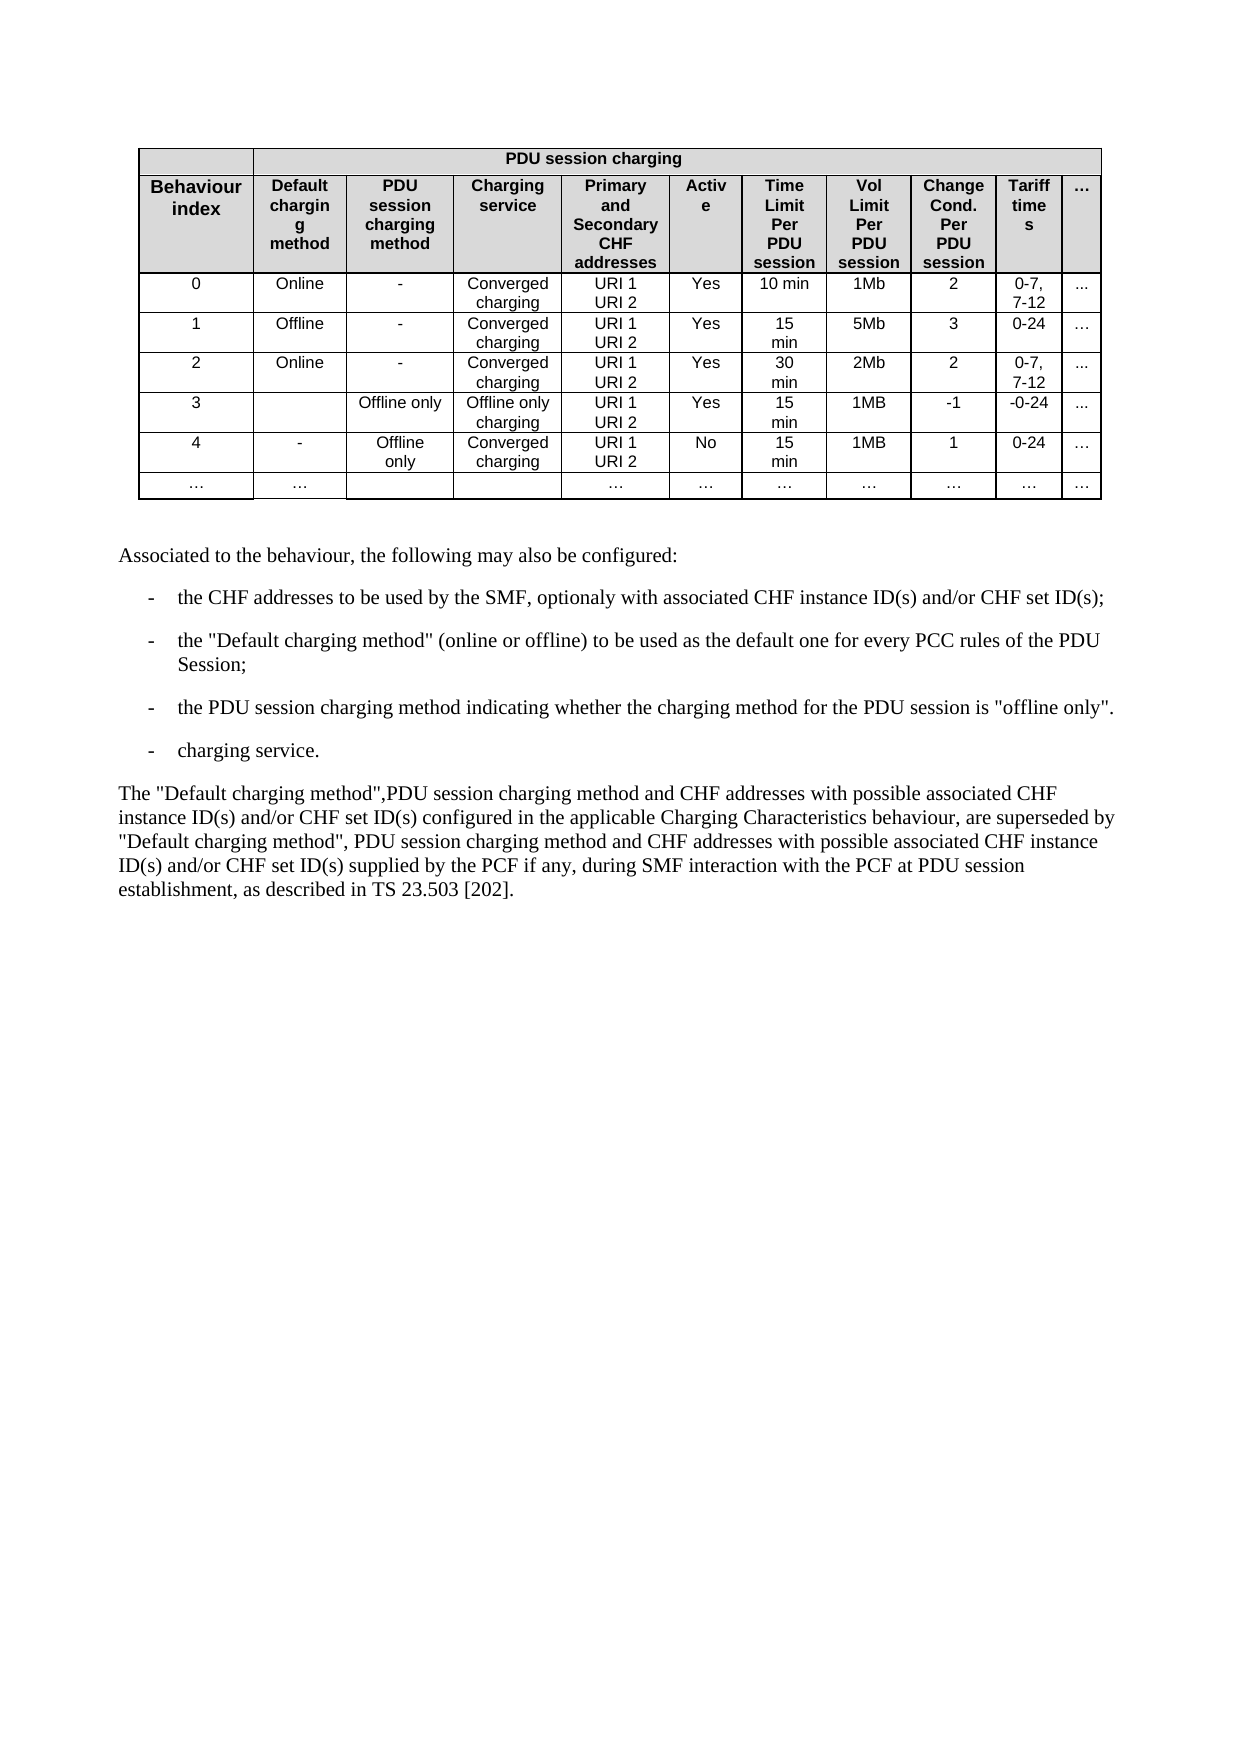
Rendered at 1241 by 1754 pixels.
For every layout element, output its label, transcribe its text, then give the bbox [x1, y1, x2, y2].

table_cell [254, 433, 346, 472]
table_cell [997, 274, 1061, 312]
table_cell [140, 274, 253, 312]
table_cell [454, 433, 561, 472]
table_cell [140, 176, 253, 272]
text Associated to the behaviour, the following may also be configured: [118, 542, 1122, 567]
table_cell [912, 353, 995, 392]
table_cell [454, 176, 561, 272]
text - charging service. [148, 738, 1122, 762]
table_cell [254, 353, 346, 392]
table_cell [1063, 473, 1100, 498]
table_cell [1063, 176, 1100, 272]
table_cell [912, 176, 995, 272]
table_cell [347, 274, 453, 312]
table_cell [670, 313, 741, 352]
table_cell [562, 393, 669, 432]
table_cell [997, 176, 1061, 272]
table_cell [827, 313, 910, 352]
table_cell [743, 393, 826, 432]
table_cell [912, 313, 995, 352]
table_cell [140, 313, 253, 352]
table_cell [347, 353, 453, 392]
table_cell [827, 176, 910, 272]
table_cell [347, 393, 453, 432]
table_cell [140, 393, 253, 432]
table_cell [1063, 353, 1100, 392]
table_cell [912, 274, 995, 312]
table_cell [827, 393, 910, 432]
text The "Default charging method",PDU session charging method and CHF addresses with possible associated CHF instance ID(s) and/or CHF set ID(s) configured in the applicable Charging Characteristics behaviour, are superseded by "Default charging method", PDU session charging method and CHF addresses with possible associated CHF instance ID(s) and/or CHF set ID(s) supplied by the PCF if any, during SMF interaction with the PCF at PDU session establishment, as described in TS 23.503 [202]. [118, 781, 1122, 901]
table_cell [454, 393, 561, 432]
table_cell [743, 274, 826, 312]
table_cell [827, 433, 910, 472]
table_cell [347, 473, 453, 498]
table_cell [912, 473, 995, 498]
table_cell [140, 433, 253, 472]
text - the "Default charging method" (online or offline) to be used as the default one for every PCC rules of the PDU Session; [148, 628, 1122, 676]
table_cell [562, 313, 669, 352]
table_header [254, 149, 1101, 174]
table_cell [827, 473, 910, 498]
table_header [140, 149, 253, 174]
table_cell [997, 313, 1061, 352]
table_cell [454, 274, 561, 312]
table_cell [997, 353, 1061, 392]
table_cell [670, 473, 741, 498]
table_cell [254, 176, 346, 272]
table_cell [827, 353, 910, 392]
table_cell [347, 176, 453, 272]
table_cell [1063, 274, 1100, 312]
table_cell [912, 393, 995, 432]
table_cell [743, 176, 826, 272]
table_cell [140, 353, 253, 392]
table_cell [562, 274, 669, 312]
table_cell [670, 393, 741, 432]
text - the CHF addresses to be used by the SMF, optionaly with associated CHF instance ID(s) and/or CHF set ID(s); [148, 585, 1122, 609]
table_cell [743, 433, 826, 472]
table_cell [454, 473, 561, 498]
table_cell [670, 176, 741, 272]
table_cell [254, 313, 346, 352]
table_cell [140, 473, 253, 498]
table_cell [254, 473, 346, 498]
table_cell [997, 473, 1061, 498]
text - the PDU session charging method indicating whether the charging method for the PDU session is "offline only". [148, 695, 1122, 719]
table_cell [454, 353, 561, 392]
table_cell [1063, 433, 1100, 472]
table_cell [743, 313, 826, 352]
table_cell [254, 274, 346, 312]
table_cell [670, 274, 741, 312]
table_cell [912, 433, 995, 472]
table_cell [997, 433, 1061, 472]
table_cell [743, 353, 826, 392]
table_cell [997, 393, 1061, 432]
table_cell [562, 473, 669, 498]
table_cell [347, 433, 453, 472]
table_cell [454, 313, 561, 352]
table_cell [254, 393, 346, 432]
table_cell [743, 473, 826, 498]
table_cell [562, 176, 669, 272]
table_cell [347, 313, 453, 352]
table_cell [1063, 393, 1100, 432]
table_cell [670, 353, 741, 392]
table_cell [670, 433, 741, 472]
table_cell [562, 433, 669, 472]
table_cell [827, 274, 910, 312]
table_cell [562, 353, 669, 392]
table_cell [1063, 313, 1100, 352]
